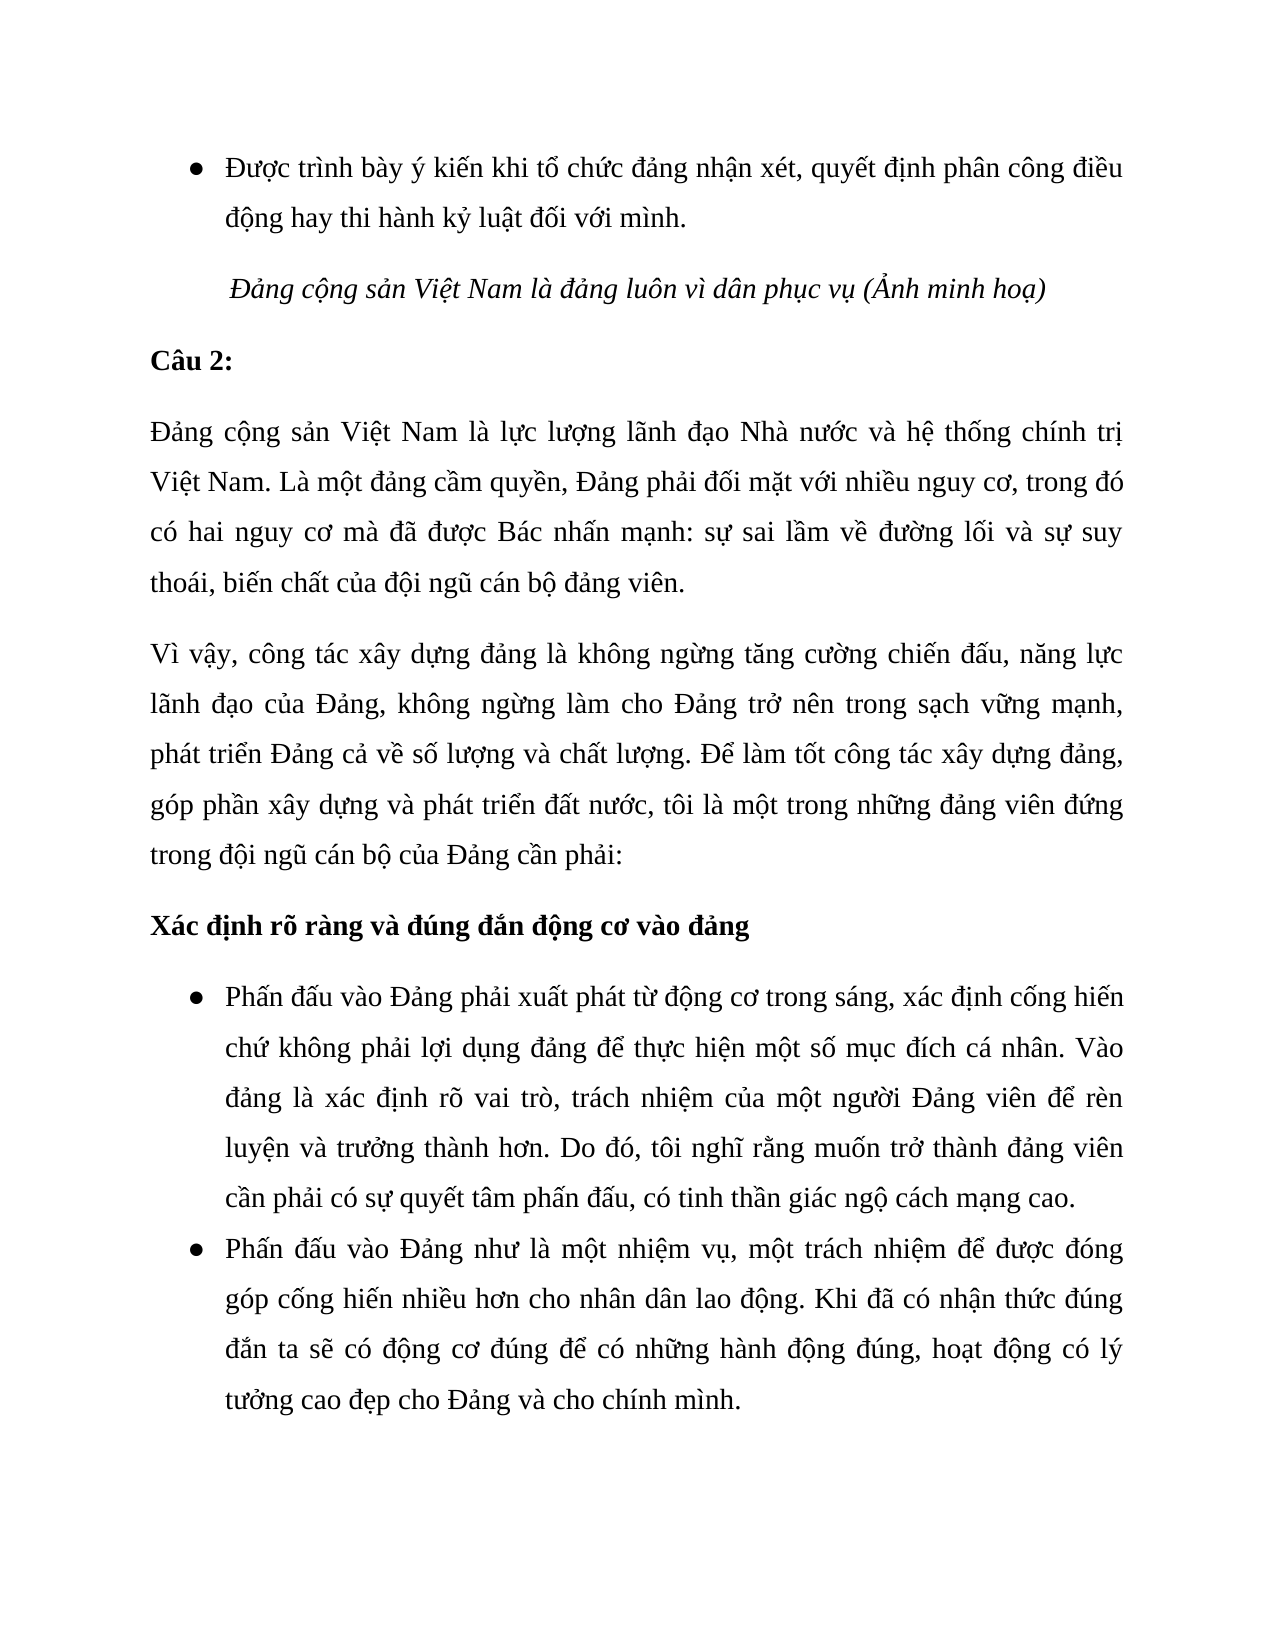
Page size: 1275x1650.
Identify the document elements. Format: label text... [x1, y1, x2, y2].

list Phấn đấu vào Đảng như là một nhiệm vụ, một trách nhiệm để được đóng góp cống hiến nhiều hơn cho nhân dân lao động. Khi đã có nhận thức đúng đắn ta sẽ có động cơ đúng để có những hành động đúng, hoạt động có lý tưởng cao đẹp cho Đảng và cho chính mình. [187, 1231, 1125, 1415]
list Được trình bày ý kiến khi tổ chức đảng nhận xét, quyết định phân công điều động hay thi hành kỷ luật đối với mình. [187, 150, 1125, 234]
text Vì vậy, công tác xây dựng đảng là không ngừng tăng cường chiến đấu, năng lực lãnh đạo của Đảng, không ngừng làm cho Đảng trở nên trong sạch vững mạnh, phát triển Đảng cả về số lượng và chất lượng. Để làm tốt công tác xây dựng đảng, góp phần xây dựng và phát triển đất nước, tôi là một trong những đảng viên đứng trong đội ngũ cán bộ của Đảng cần phải: [150, 636, 1125, 871]
text Đảng cộng sản Việt Nam là đảng luôn vì dân phục vụ (Ảnh minh hoạ) [150, 271, 1125, 305]
text Câu 2: [150, 343, 1125, 376]
text Xác định rõ ràng và đúng đắn động cơ vào đảng [150, 908, 1125, 942]
list Phấn đấu vào Đảng phải xuất phát từ động cơ trong sáng, xác định cống hiến chứ không phải lợi dụng đảng để thực hiện một số mục đích cá nhân. Vào đảng là xác định rõ vai trò, trách nhiệm của một người Đảng viên để rèn luyện và trưởng thành hơn. Do đó, tôi nghĩ rằng muốn trở thành đảng viên cần phải có sự quyết tâm phấn đấu, có tinh thần giác ngộ cách mạng cao. [187, 979, 1125, 1214]
text Đảng cộng sản Việt Nam là lực lượng lãnh đạo Nhà nước và hệ thống chính trị Việt Nam. Là một đảng cầm quyền, Đảng phải đối mặt với nhiều nguy cơ, trong đó có hai nguy cơ mà đã được Bác nhấn mạnh: sự sai lầm về đường lối và sự suy thoái, biến chất của đội ngũ cán bộ đảng viên. [150, 414, 1125, 598]
